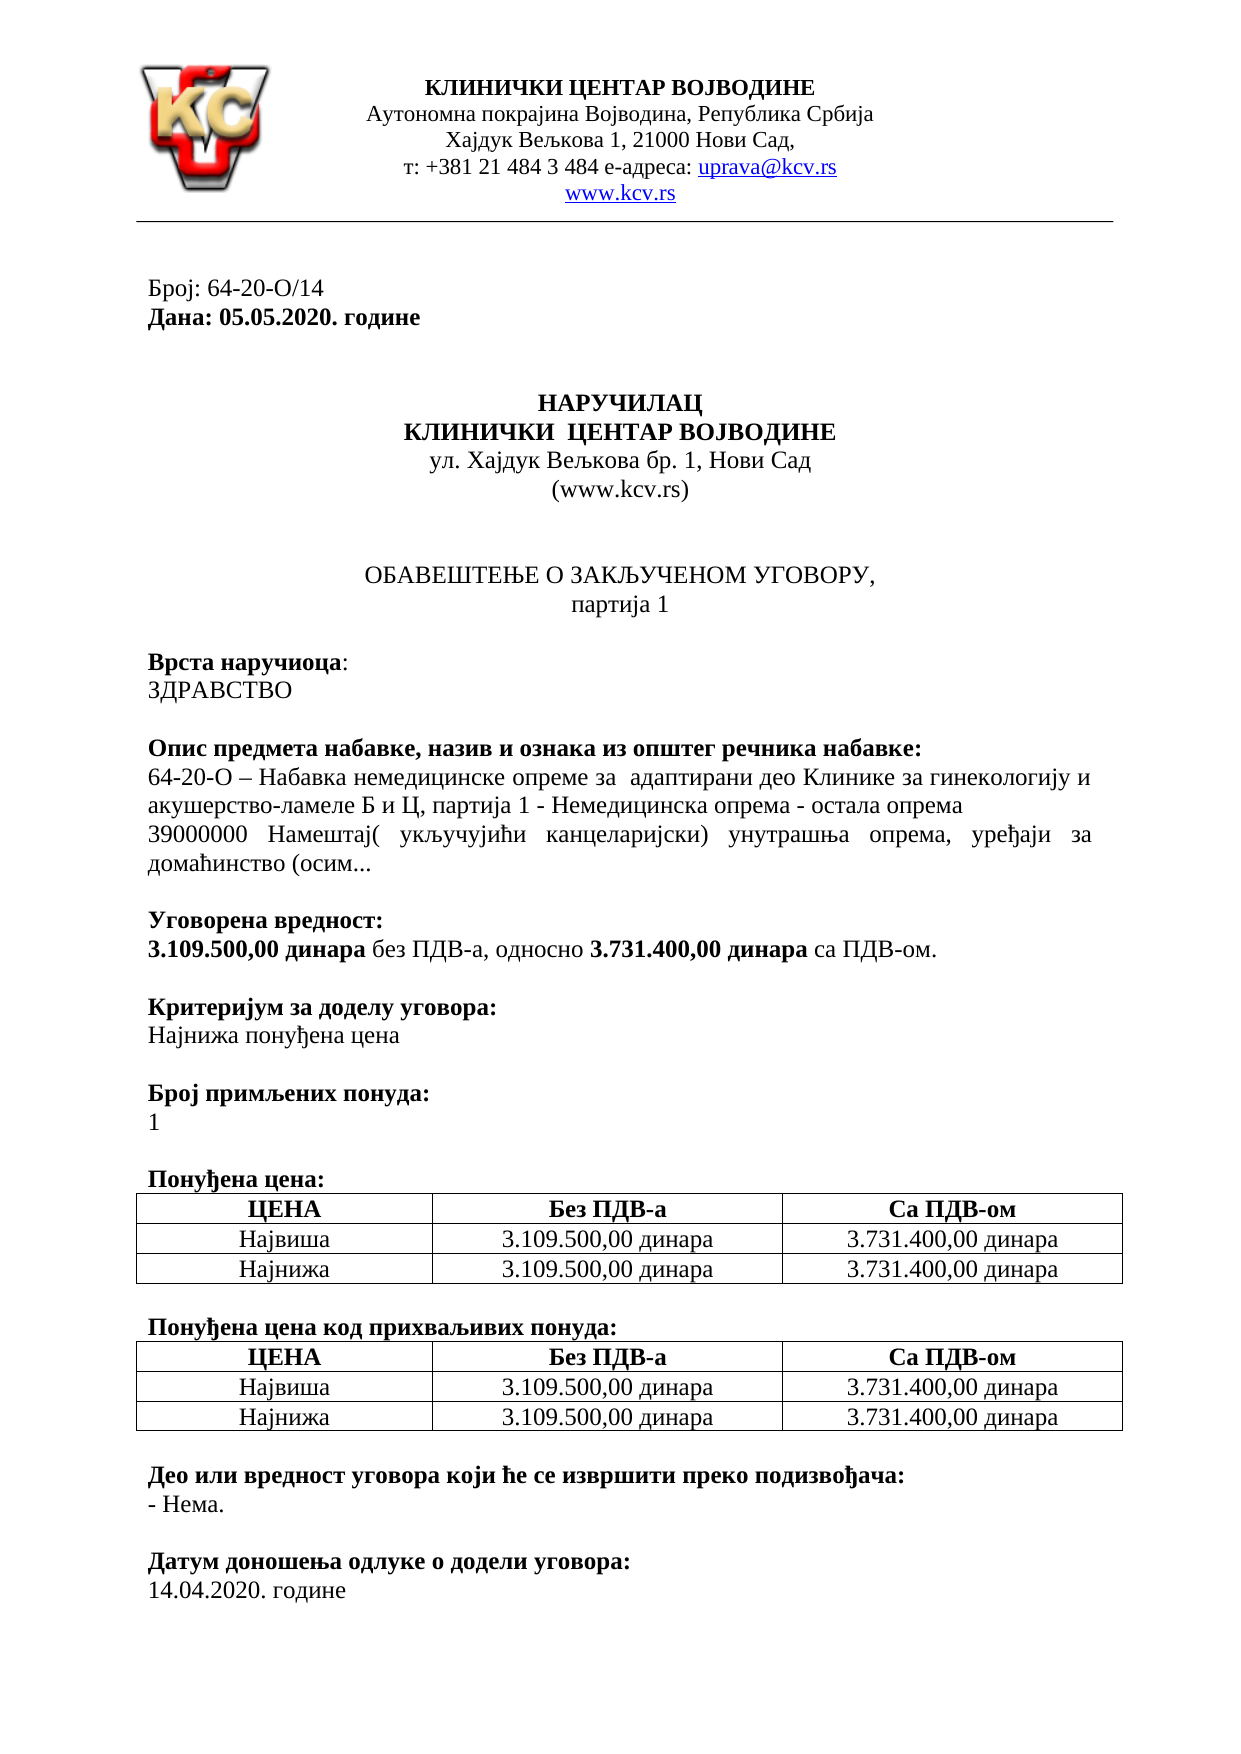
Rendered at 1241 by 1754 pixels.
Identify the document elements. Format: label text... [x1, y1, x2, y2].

table_cell Најнижа [137, 1254, 432, 1282]
table_cell 3.731.400,00 динара [783, 1254, 1122, 1282]
table_cell Највиша [137, 1224, 432, 1253]
subtitle КЛИНИЧКИ ЦЕНТАР ВОЈВОДИНЕ [148, 417, 1093, 446]
table_cell 3.109.500,00 динара [433, 1402, 782, 1430]
table_cell 3.731.400,00 динара [783, 1224, 1122, 1253]
table_cell Највиша [137, 1372, 432, 1401]
text 1 [148, 1107, 1093, 1136]
text 39000000 Намештај( укључујићи канцеларијски) унутрашња опрема, уређаји за домаћинство (осим... [148, 819, 1093, 877]
table_cell 3.731.400,00 динара [783, 1402, 1122, 1430]
subtitle НАРУЧИЛАЦ [148, 388, 1093, 417]
table_cell 3.109.500,00 динара [433, 1224, 782, 1253]
text партија 1 [148, 589, 1093, 618]
table_header ЦЕНА [137, 1194, 432, 1223]
table_header Без ПДВ-а [433, 1194, 782, 1223]
text ул. Хајдук Вељкова бр. 1, Нови Сад [148, 446, 1093, 474]
text 14.04.2020. године [148, 1575, 1093, 1604]
text 3.109.500,00 динара без ПДВ-а, односно 3.731.400,00 динара са ПДВ-ом. [148, 934, 1093, 963]
table_cell 3.109.500,00 динара [433, 1372, 782, 1401]
text Датум доношења одлуке о додели уговора: [148, 1546, 1093, 1575]
text Уговорена вредност: [148, 906, 1093, 934]
text Понуђена цена код прихваљивих понуда: [148, 1312, 1093, 1341]
table_cell 3.109.500,00 динара [433, 1254, 782, 1282]
text Опис предмета набавке, назив и ознака из општег речника набавке: [148, 733, 1093, 762]
text Критеријум за доделу уговора: [148, 992, 1093, 1021]
text Део или вредност уговора који ће се извршити преко подизвођача: [148, 1460, 1093, 1489]
picture [137, 62, 274, 193]
text Број примљених понуда: [148, 1078, 1093, 1107]
text ОБАВЕШТЕЊЕ О ЗАКЉУЧЕНОМ УГОВОРУ, [148, 561, 1093, 589]
table_header Са ПДВ-ом [783, 1194, 1122, 1223]
text Понуђена цена: [148, 1164, 1093, 1193]
table_header Без ПДВ-а [433, 1342, 782, 1371]
table_cell Најнижа [137, 1402, 432, 1430]
text ЗДРАВСТВО [148, 676, 1093, 704]
text 64-20-O – Набавка немедицинске опреме за адаптирани део Клинике за гинекологију и акушерство-ламеле Б и Ц, партија 1 - Немедицинска опрема - остала опрема [148, 762, 1093, 819]
text (www.kcv.rs) [148, 474, 1093, 503]
text - Нема. [148, 1489, 1093, 1518]
table_cell 3.731.400,00 динара [783, 1372, 1122, 1401]
subtitle Број: 64-20-O/14 [148, 273, 1093, 302]
table_header ЦЕНА [137, 1342, 432, 1371]
text Врста наручиоца: [148, 647, 1093, 676]
table_header Са ПДВ-ом [783, 1342, 1122, 1371]
text Дана: 05.05.2020. године [148, 302, 1093, 331]
